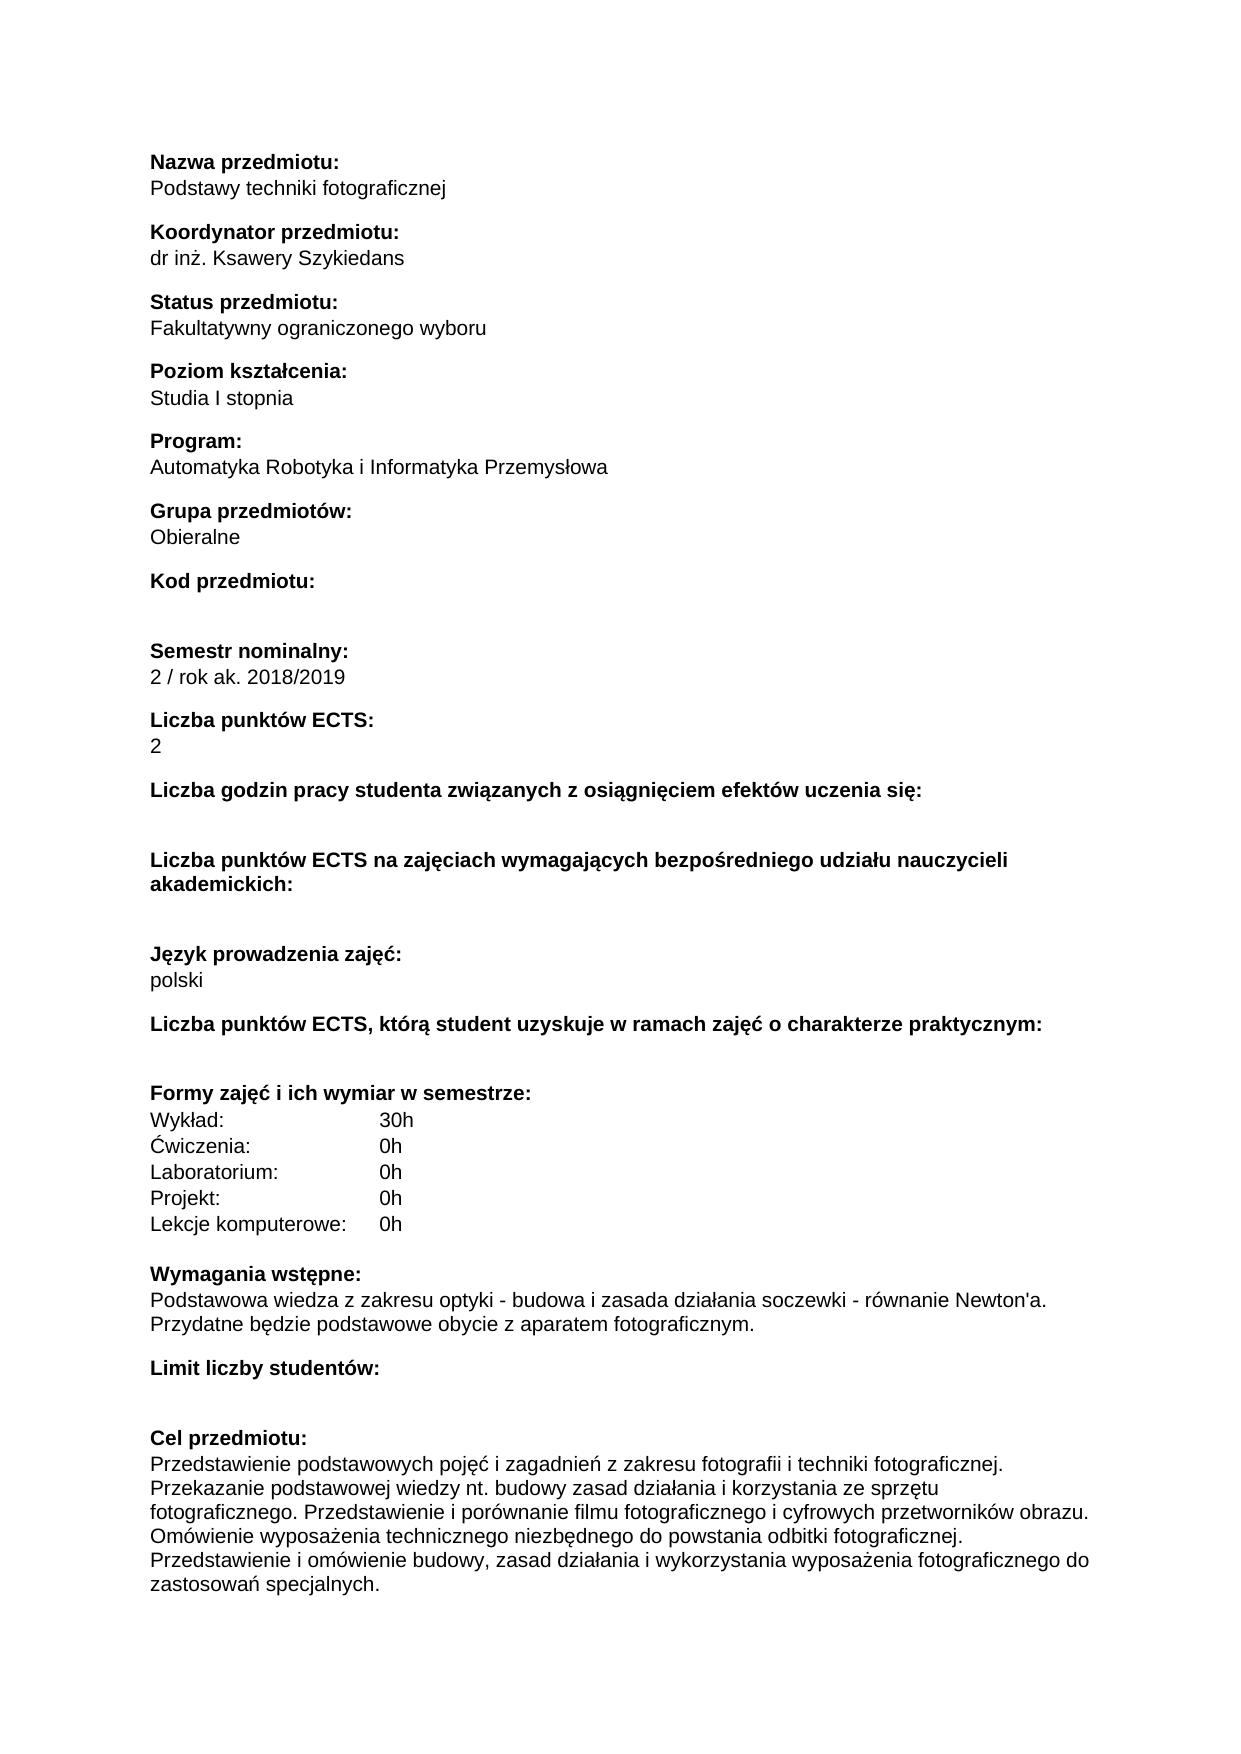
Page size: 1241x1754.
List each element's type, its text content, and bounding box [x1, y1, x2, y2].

text Wymagania wstępne: [150, 1262, 1090, 1286]
table_cell Lekcje komputerowe: [140, 1212, 367, 1236]
text Poziom kształcenia: [150, 359, 1090, 383]
text Liczba godzin pracy studenta związanych z osiągnięciem efektów uczenia się: [150, 778, 1090, 802]
text Program: [150, 429, 1090, 453]
text Koordynator przedmiotu: [150, 220, 1090, 244]
table_cell Laboratorium: [140, 1160, 367, 1184]
text Liczba punktów ECTS na zajęciach wymagających bezpośredniego udziału nauczycieli akademickich: [150, 848, 1090, 896]
text Podstawowa wiedza z zakresu optyki - budowa i zasada działania soczewki - równanie Newton'a. Przydatne będzie podstawowe obycie z aparatem fotograficznym. [150, 1288, 1090, 1336]
text Formy zajęć i ich wymiar w semestrze: [150, 1081, 1090, 1105]
text Cel przedmiotu: [150, 1426, 1090, 1449]
text Grupa przedmiotów: [150, 499, 1090, 523]
text Automatyka Robotyka i Informatyka Przemysłowa [150, 455, 1090, 479]
table_cell Projekt: [140, 1186, 367, 1210]
text dr inż. Ksawery Szykiedans [150, 246, 1090, 270]
table_cell 0h [369, 1132, 597, 1158]
text Liczba punktów ECTS, którą student uzyskuje w ramach zajęć o charakterze praktycznym: [150, 1011, 1090, 1035]
text Nazwa przedmiotu: [150, 150, 1090, 174]
text Fakultatywny ograniczonego wyboru [150, 316, 1090, 339]
table_header Wykład: [140, 1108, 367, 1132]
text Limit liczby studentów: [150, 1356, 1090, 1380]
text Podstawy techniki fotograficznej [150, 176, 1090, 200]
text Liczba punktów ECTS: [150, 708, 1090, 732]
table_cell 0h [369, 1184, 597, 1210]
text polski [150, 968, 1090, 992]
text 2 / rok ak. 2018/2019 [150, 664, 1090, 688]
text Studia I stopnia [150, 385, 1090, 409]
text Przedstawienie podstawowych pojęć i zagadnień z zakresu fotografii i techniki fotograficznej. Przekazanie podstawowej wiedzy nt. budowy zasad działania i korzystania ze sprzętu fotograficznego. Przedstawienie i porównanie filmu fotograficznego i cyfrowych przetworników obrazu. Omówienie wyposażenia technicznego niezbędnego do powstania odbitki fotograficznej. Przedstawienie i omówienie budowy, zasad działania i wykorzystania wyposażenia fotograficznego do zastosowań specjalnych. [150, 1452, 1090, 1595]
text Język prowadzenia zajęć: [150, 942, 1090, 966]
table_cell 0h [369, 1158, 597, 1184]
text Status przedmiotu: [150, 289, 1090, 313]
table_cell 0h [369, 1210, 597, 1236]
table_header 30h [369, 1108, 597, 1132]
text Kod przedmiotu: [150, 569, 1090, 593]
text 2 [150, 734, 1090, 758]
table_cell Ćwiczenia: [140, 1134, 367, 1158]
text Obieralne [150, 525, 1090, 549]
text Semestr nominalny: [150, 638, 1090, 662]
